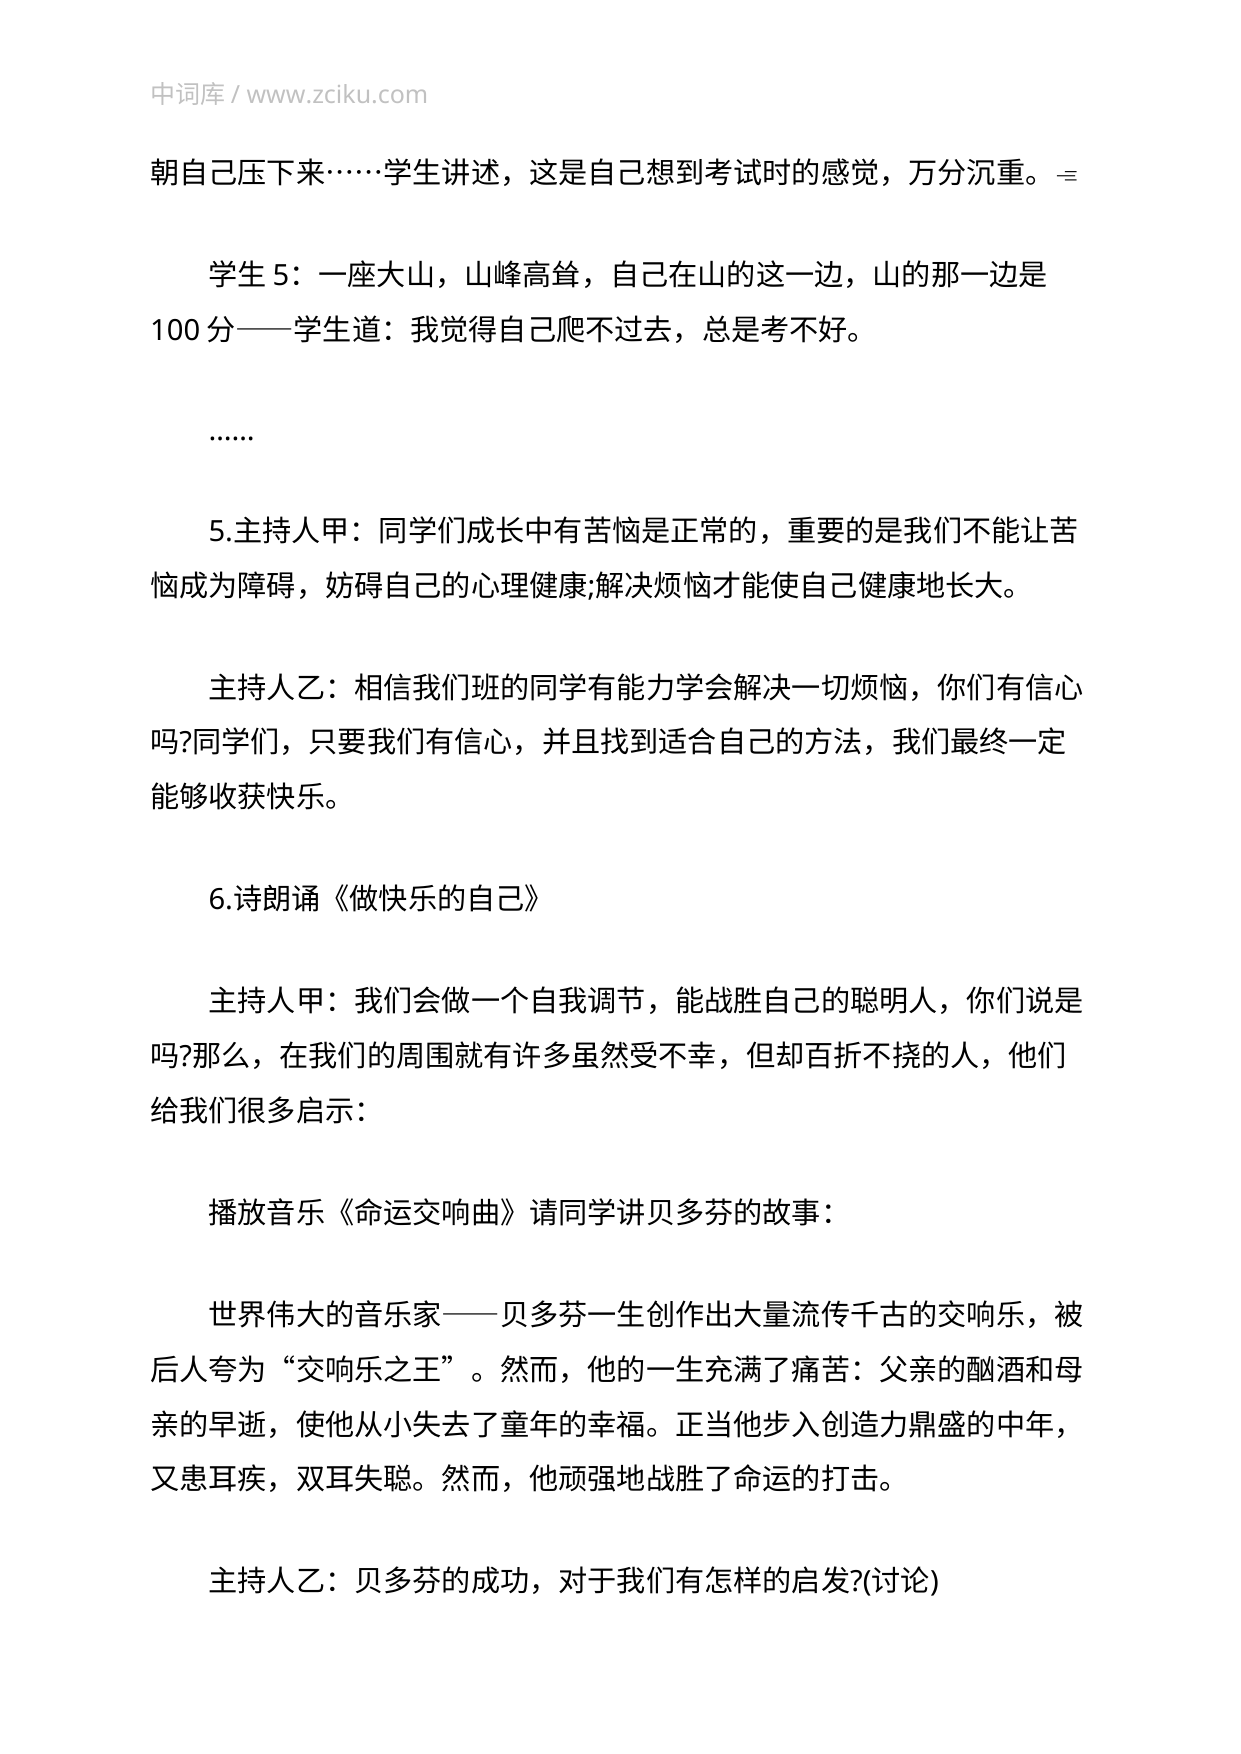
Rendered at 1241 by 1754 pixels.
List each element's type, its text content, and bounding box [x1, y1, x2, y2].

text 5.主持人甲：同学们成长中有苦恼是正常的，重要的是我们不能让苦恼成为障碍，妨碍自己的心理健康;解决烦恼才能使自己健康地长大。 [150, 507, 1090, 604]
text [150, 150, 1090, 192]
text …… [150, 409, 1090, 448]
text 主持人乙：相信我们班的同学有能力学会解决一切烦恼，你们有信心吗?同学们，只要我们有信心，并且找到适合自己的方法，我们最终一定能够收获快乐。 [150, 664, 1090, 816]
text 6.诗朗诵《做快乐的自己》 [150, 876, 1090, 918]
text 世界伟大的音乐家——贝多芬一生创作出大量流传千古的交响乐，被后人夸为“交响乐之王”。然而，他的一生充满了痛苦：父亲的酗酒和母亲的早逝，使他从小失去了童年的幸福。正当他步入创造力鼎盛的中年，又患耳疾，双耳失聪。然而，他顽强地战胜了命运的打击。 [150, 1291, 1090, 1498]
text 主持人乙：贝多芬的成功，对于我们有怎样的启发?(讨论) [150, 1558, 1090, 1600]
text 播放音乐《命运交响曲》请同学讲贝多芬的故事： [150, 1189, 1090, 1232]
text 学生5：一座大山，山峰高耸，自己在山的这一边，山的那一边是100分——学生道：我觉得自己爬不过去，总是考不好。 [150, 252, 1090, 349]
text 主持人甲：我们会做一个自我调节，能战胜自己的聪明人，你们说是吗?那么，在我们的周围就有许多虽然受不幸，但却百折不挠的人，他们给我们很多启示： [150, 978, 1090, 1130]
